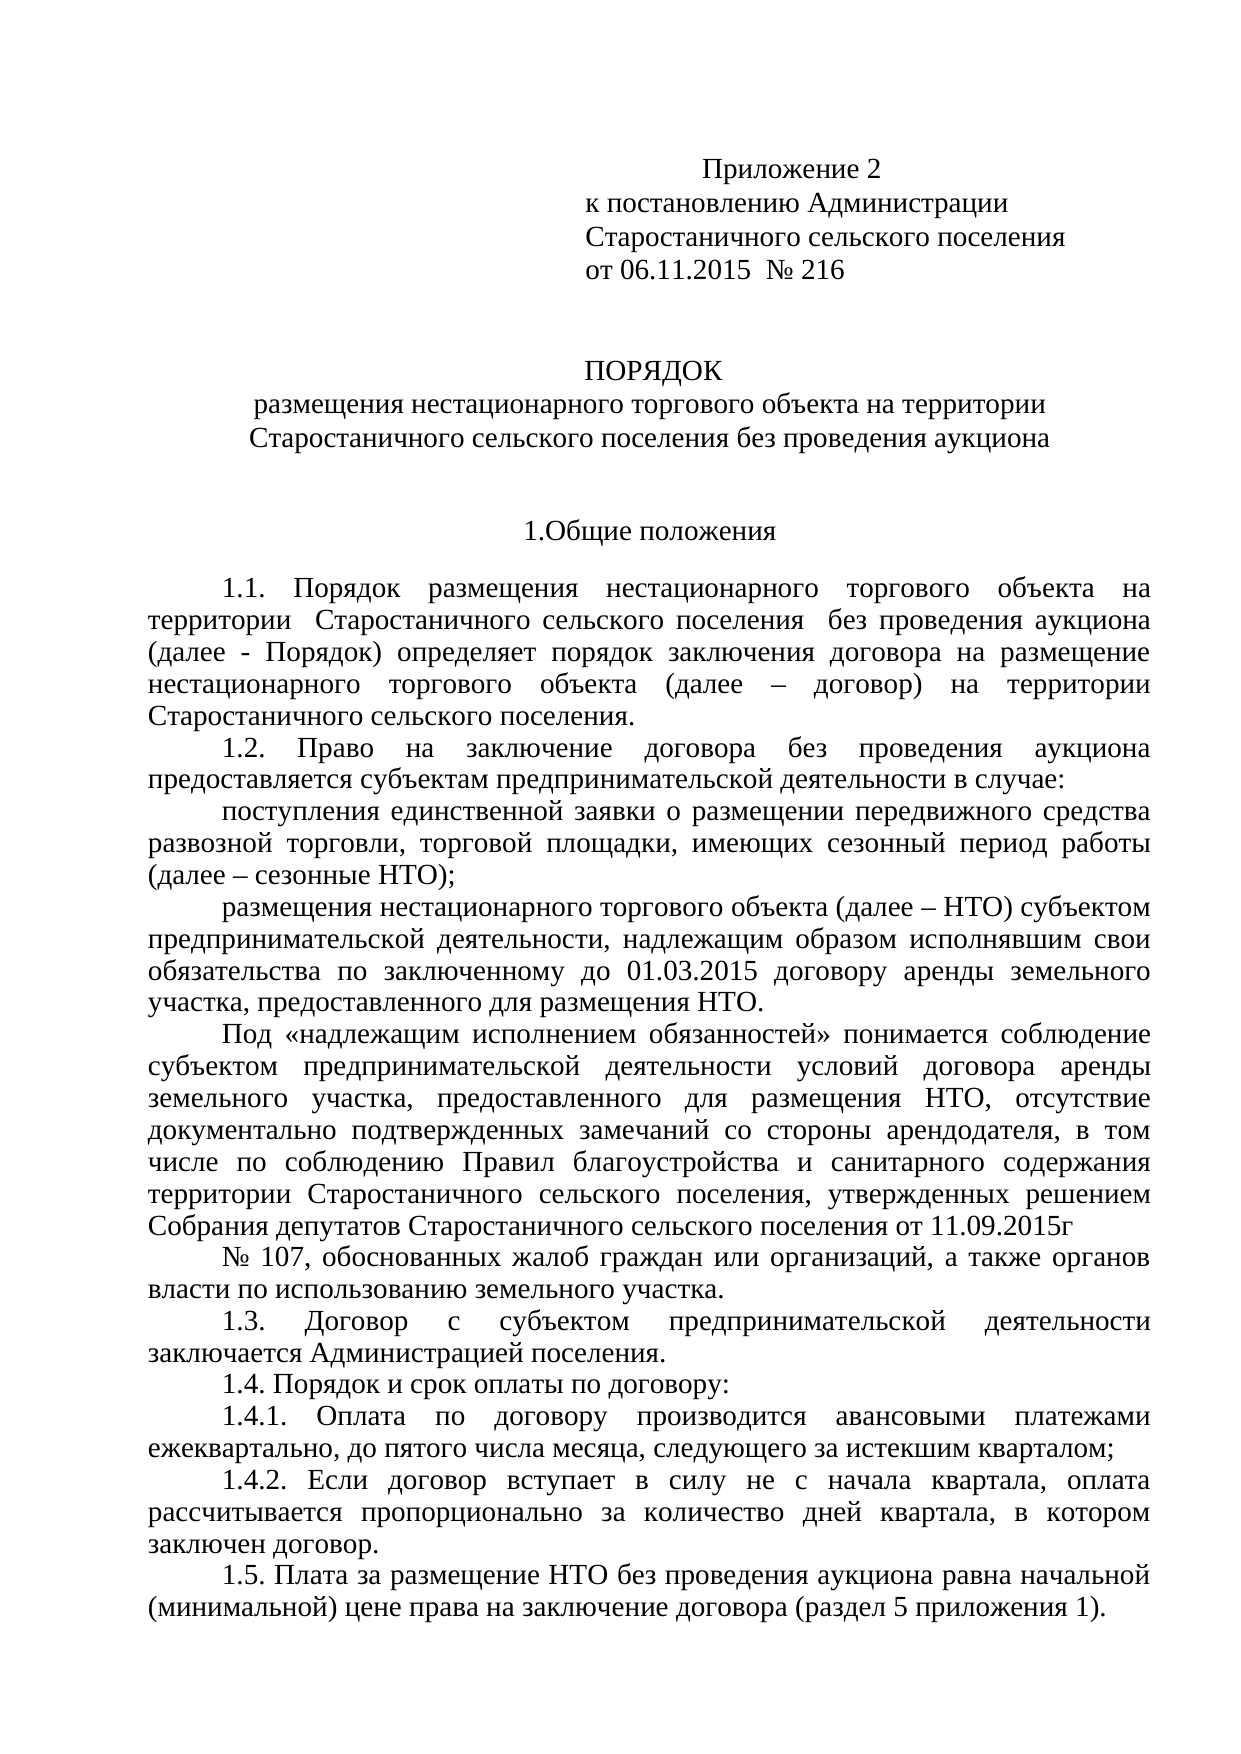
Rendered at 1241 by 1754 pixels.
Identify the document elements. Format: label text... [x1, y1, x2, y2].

text 1.1. Порядок размещения нестационарного торгового объекта на территории Старостаничного сельского поселения без проведения аукциона (далее - Порядок) определяет порядок заключения договора на размещение нестационарного торгового объекта (далее – договор) на территории Старостаничного сельского поселения. [148, 572, 1152, 732]
text 1.4. Порядок и срок оплаты по договору: [148, 1368, 1152, 1400]
text к постановлению Администрации [148, 185, 1152, 219]
text поступления единственной заявки о размещении передвижного средства развозной торговли, торговой площадки, имеющих сезонный период работы (далее – сезонные НТО); [148, 795, 1152, 891]
text 1.4.1. Оплата по договору производится авансовыми платежами ежеквартально, до пятого числа месяца, следующего за истекшим кварталом; [148, 1400, 1152, 1464]
text 1.3. Договор с субъектом предпринимательской деятельности заключается Администрацией поселения. [148, 1305, 1152, 1368]
text от 06.11.2015 № 216 [148, 252, 1152, 286]
text № 107, обоснованных жалоб граждан или организаций, а также органов власти по использованию земельного участка. [148, 1241, 1152, 1305]
text 1.2. Право на заключение договора без проведения аукциона предоставляется субъектам предпринимательской деятельности в случае: [148, 732, 1152, 795]
text ПОРЯДОК [148, 353, 1152, 386]
text 1.Общие положения [148, 513, 1152, 546]
text 1.5. Плата за размещение НТО без проведения аукциона равна начальной (минимальной) цене права на заключение договора (раздел 5 приложения 1). [148, 1559, 1152, 1623]
text Старостаничного сельского поселения [148, 219, 1152, 252]
text Старостаничного сельского поселения без проведения аукциона [148, 420, 1152, 453]
subtitle Приложение 2 [148, 152, 1152, 185]
text размещения нестационарного торгового объекта (далее – НТО) субъектом предпринимательской деятельности, надлежащим образом исполнявшим свои обязательства по заключенному до 01.03.2015 договору аренды земельного участка, предоставленного для размещения НТО. [148, 891, 1152, 1018]
text 1.4.2. Если договор вступает в силу не с начала квартала, оплата рассчитывается пропорционально за количество дней квартала, в котором заключен договор. [148, 1464, 1152, 1559]
text размещения нестационарного торгового объекта на территории [148, 386, 1152, 420]
text Под «надлежащим исполнением обязанностей» понимается соблюдение субъектом предпринимательской деятельности условий договора аренды земельного участка, предоставленного для размещения НТО, отсутствие документально подтвержденных замечаний со стороны арендодателя, в том числе по соблюдению Правил благоустройства и санитарного содержания территории Старостаничного сельского поселения, утвержденных решением Собрания депутатов Старостаничного сельского поселения от 11.09.2015г [148, 1018, 1152, 1241]
